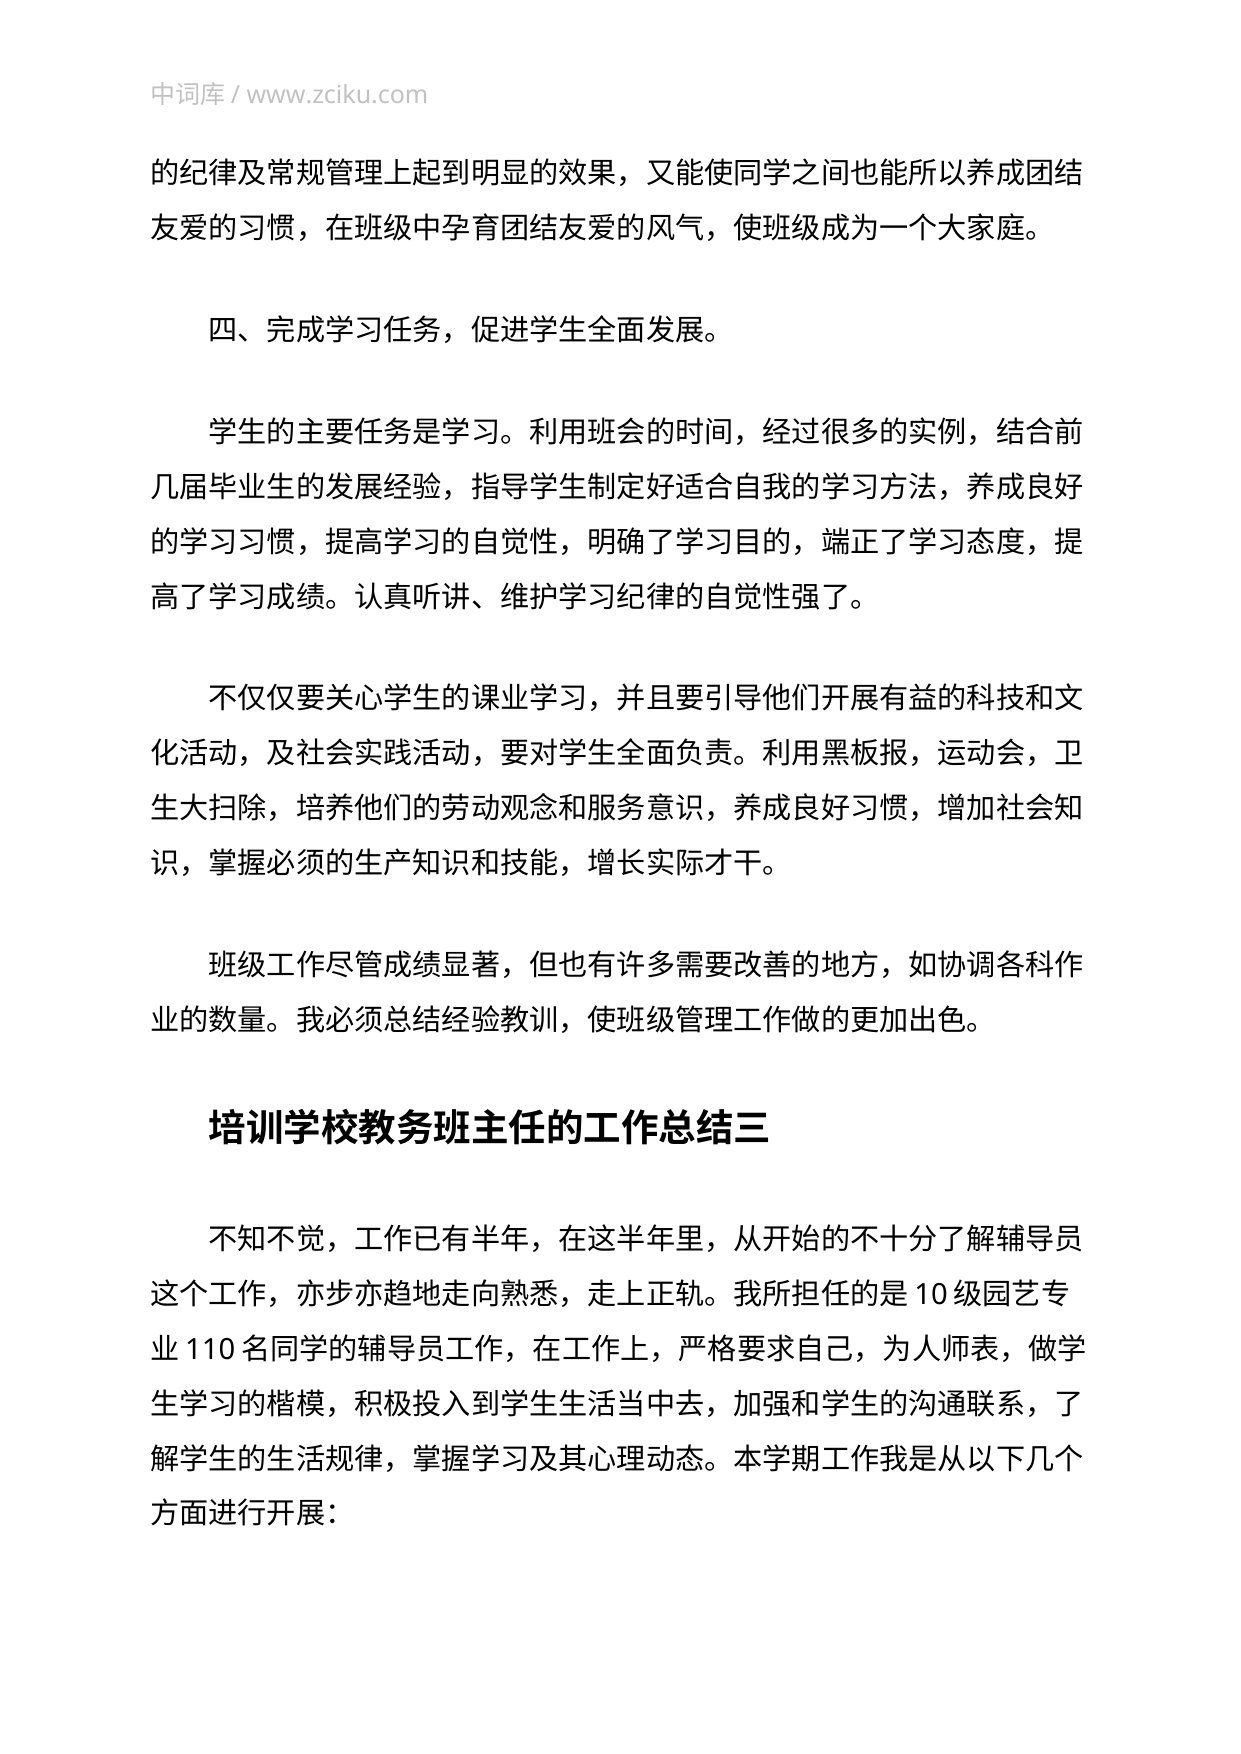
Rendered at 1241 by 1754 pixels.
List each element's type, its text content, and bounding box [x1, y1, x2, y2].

text 学生的主要任务是学习。利用班会的时间，经过很多的实例，结合前几届毕业生的发展经验，指导学生制定好适合自我的学习方法，养成良好的学习习惯，提高学习的自觉性，明确了学习目的，端正了学习态度，提高了学习成绩。认真听讲、维护学习纪律的自觉性强了。 [150, 408, 1090, 615]
text 不知不觉，工作已有半年，在这半年里，从开始的不十分了解辅导员这个工作，亦步亦趋地走向熟悉，走上正轨。我所担任的是10级园艺专业110名同学的辅导员工作，在工作上，严格要求自己，为人师表，做学生学习的楷模，积极投入到学生生活当中去，加强和学生的沟通联系，了解学生的生活规律，掌握学习及其心理动态。本学期工作我是从以下几个方面进行开展： [150, 1215, 1090, 1532]
text 培训学校教务班主任的工作总结三 [150, 1098, 1090, 1152]
text 四、完成学习任务，促进学生全面发展。 [150, 307, 1090, 349]
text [150, 150, 1090, 247]
text 不仅仅要关心学生的课业学习，并且要引导他们开展有益的科技和文化活动，及社会实践活动，要对学生全面负责。利用黑板报，运动会，卫生大扫除，培养他们的劳动观念和服务意识，养成良好习惯，增加社会知识，掌握必须的生产知识和技能，增长实际才干。 [150, 675, 1090, 882]
text 班级工作尽管成绩显著，但也有许多需要改善的地方，如协调各科作业的数量。我必须总结经验教训，使班级管理工作做的更加出色。 [150, 941, 1090, 1038]
